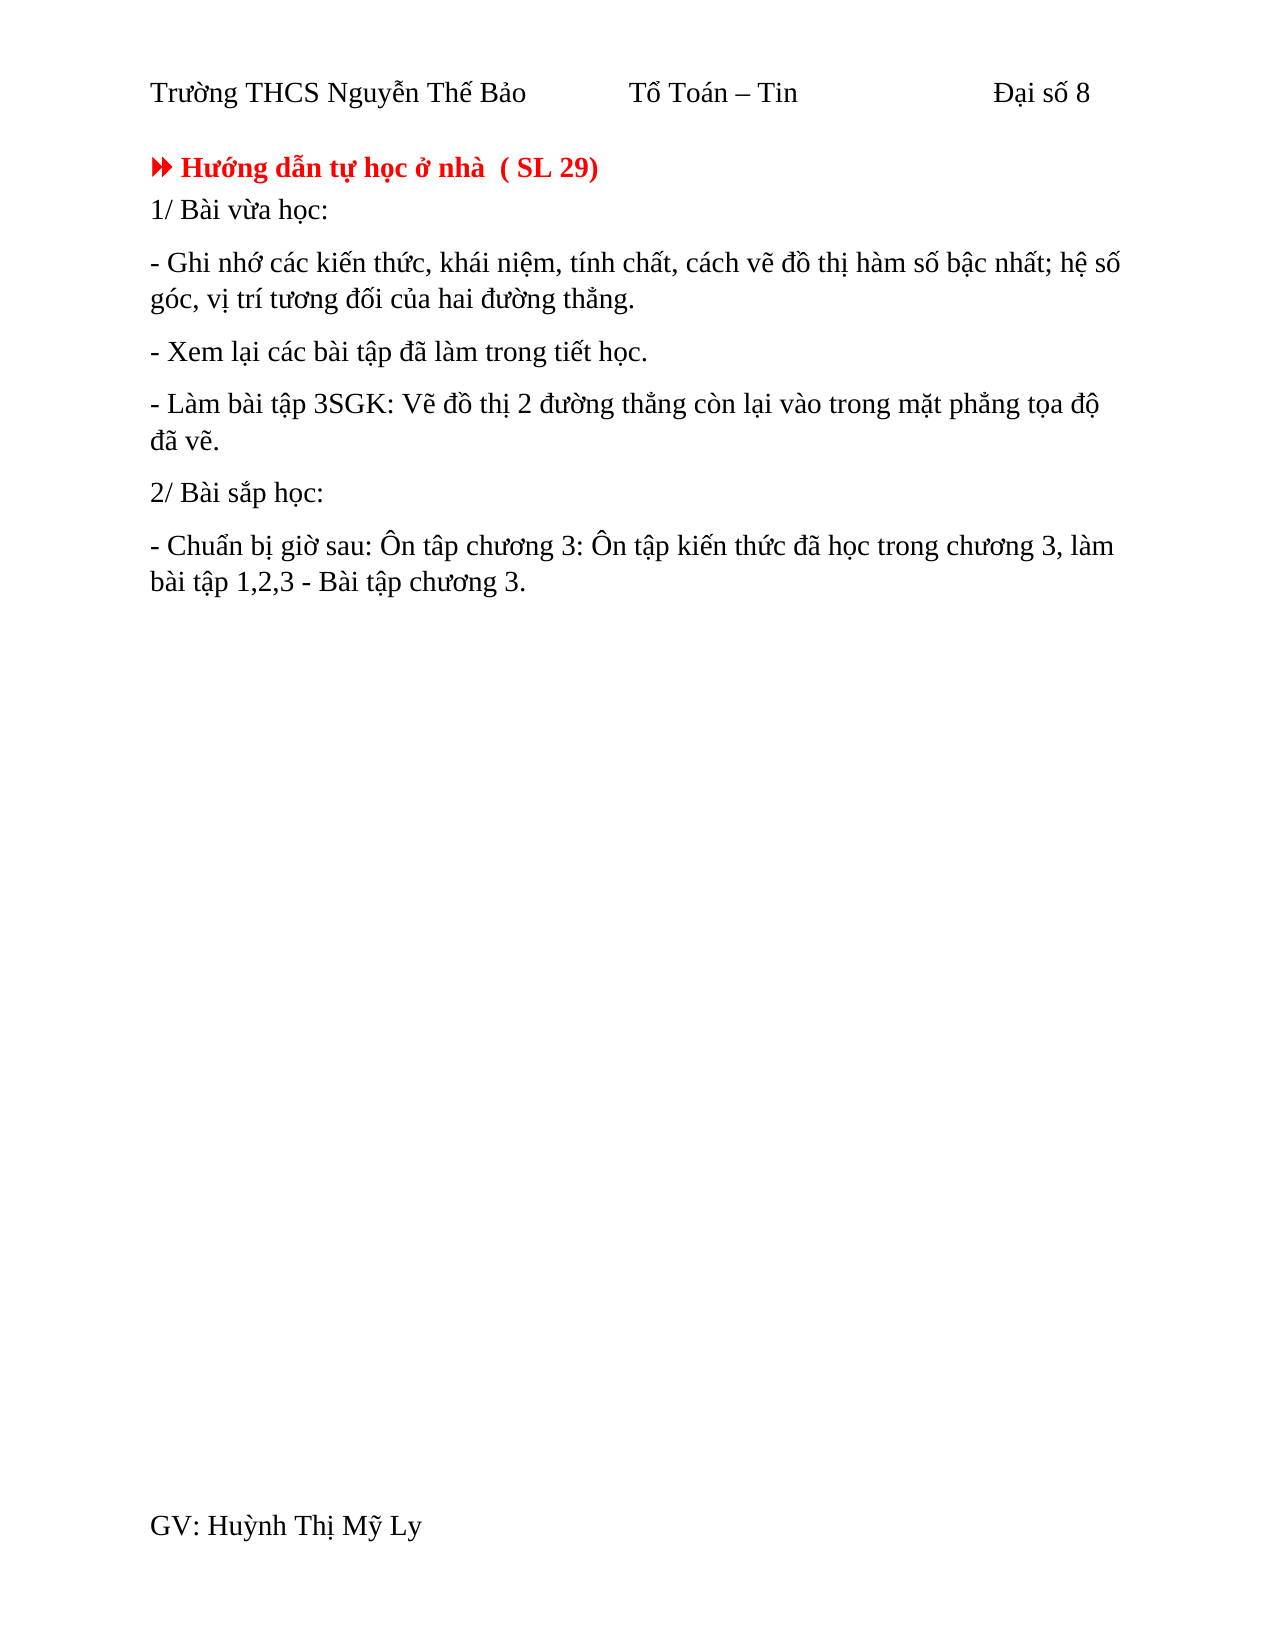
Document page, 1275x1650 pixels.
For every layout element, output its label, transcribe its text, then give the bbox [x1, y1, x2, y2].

text - Làm bài tập 3SGK: Vẽ đồ thị 2 đường thẳng còn lại vào trong mặt phẳng tọa độ đã vẽ. [150, 387, 1125, 456]
text 2/ Bài sắp học: [150, 476, 1125, 509]
text - Xem lại các bài tập đã làm trong tiết học. [150, 334, 1125, 367]
text Hướng dẫn tự học ở nhà ( SL 29) [150, 150, 1125, 184]
text - Ghi nhớ các kiến thức, khái niệm, tính chất, cách vẽ đồ thị hàm số bậc nhất; hệ số góc, vị trí tương đối của hai đường thẳng. [150, 245, 1125, 314]
text - Chuẩn bị giờ sau: Ôn tâp chương 3: Ôn tập kiến thức đã học trong chương 3, làm bài tập 1,2,3 - Bài tập chương 3. [150, 528, 1125, 598]
text 1/ Bài vừa học: [150, 192, 1125, 226]
